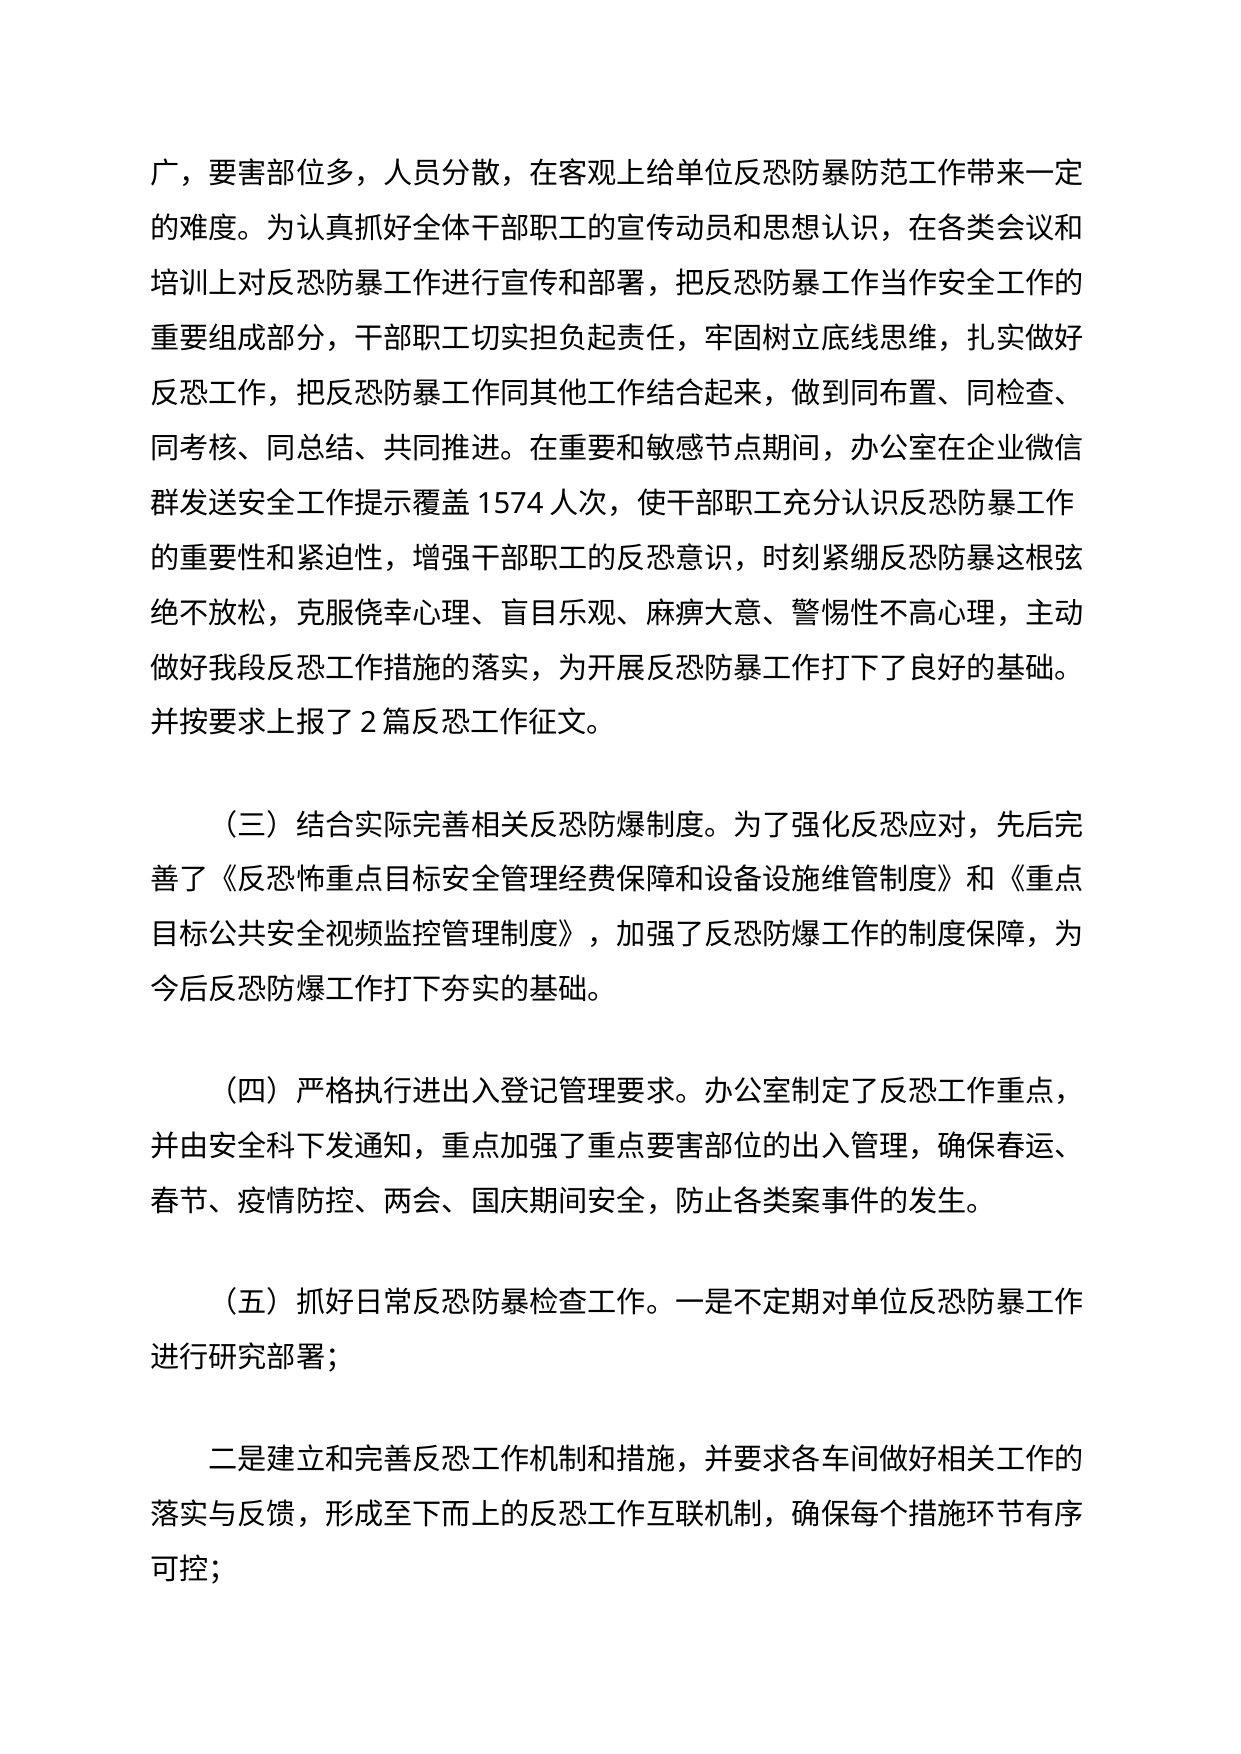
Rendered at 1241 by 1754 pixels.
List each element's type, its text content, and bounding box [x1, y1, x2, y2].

text （四）严格执行进出入登记管理要求。办公室制定了反恐工作重点，并由安全科下发通知，重点加强了重点要害部位的出入管理，确保春运、春节、疫情防控、两会、国庆期间安全，防止各类案事件的发生。 [150, 1067, 1090, 1219]
text （五）抓好日常反恐防暴检查工作。一是不定期对单位反恐防暴工作进行研究部署； [150, 1279, 1090, 1376]
text 二是建立和完善反恐工作机制和措施，并要求各车间做好相关工作的落实与反馈，形成至下而上的反恐工作互联机制，确保每个措施环节有序可控； [150, 1436, 1090, 1588]
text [150, 150, 1090, 741]
text （三）结合实际完善相关反恐防爆制度。为了强化反恐应对，先后完善了《反恐怖重点目标安全管理经费保障和设备设施维管制度》和《重点目标公共安全视频监控管理制度》，加强了反恐防爆工作的制度保障，为今后反恐防爆工作打下夯实的基础。 [150, 801, 1090, 1008]
